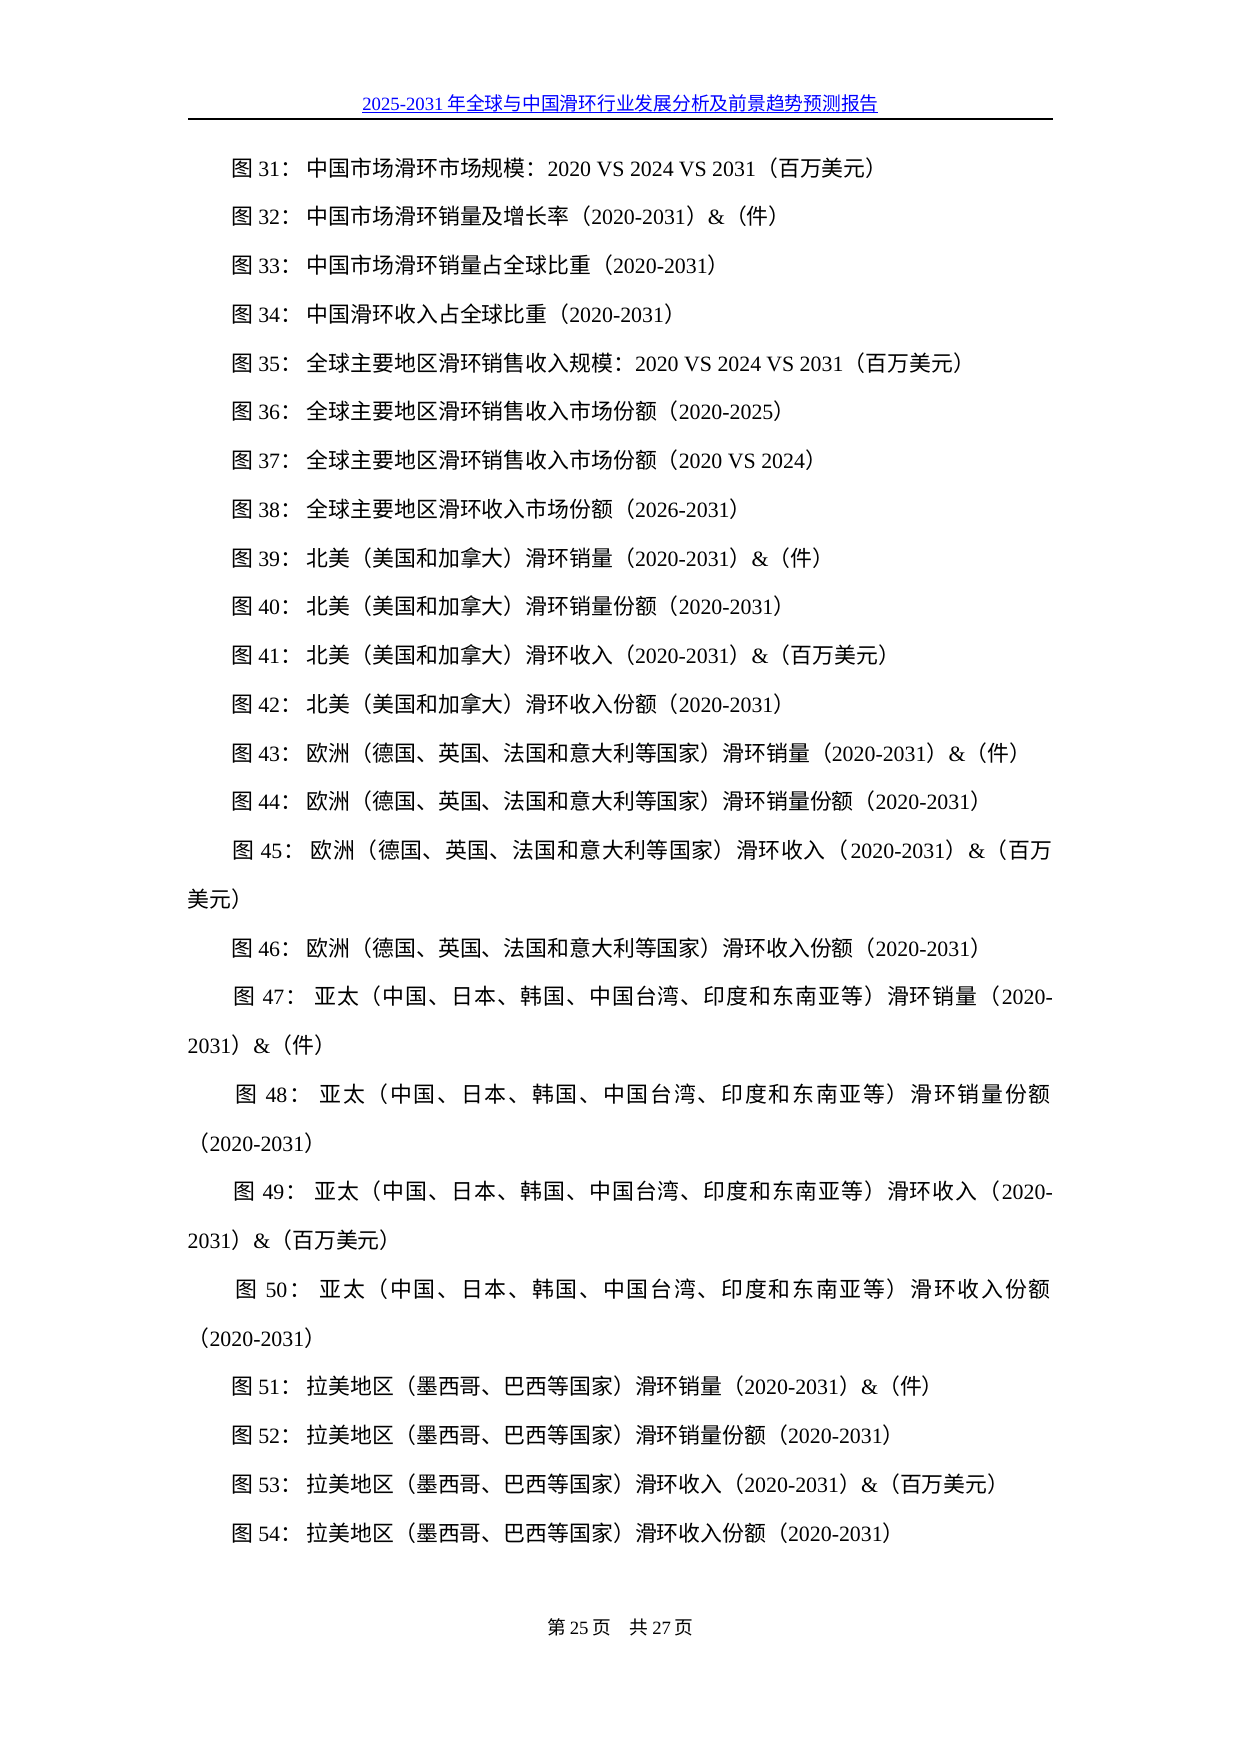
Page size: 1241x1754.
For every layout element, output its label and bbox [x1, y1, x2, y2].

text [187, 150, 1053, 1548]
